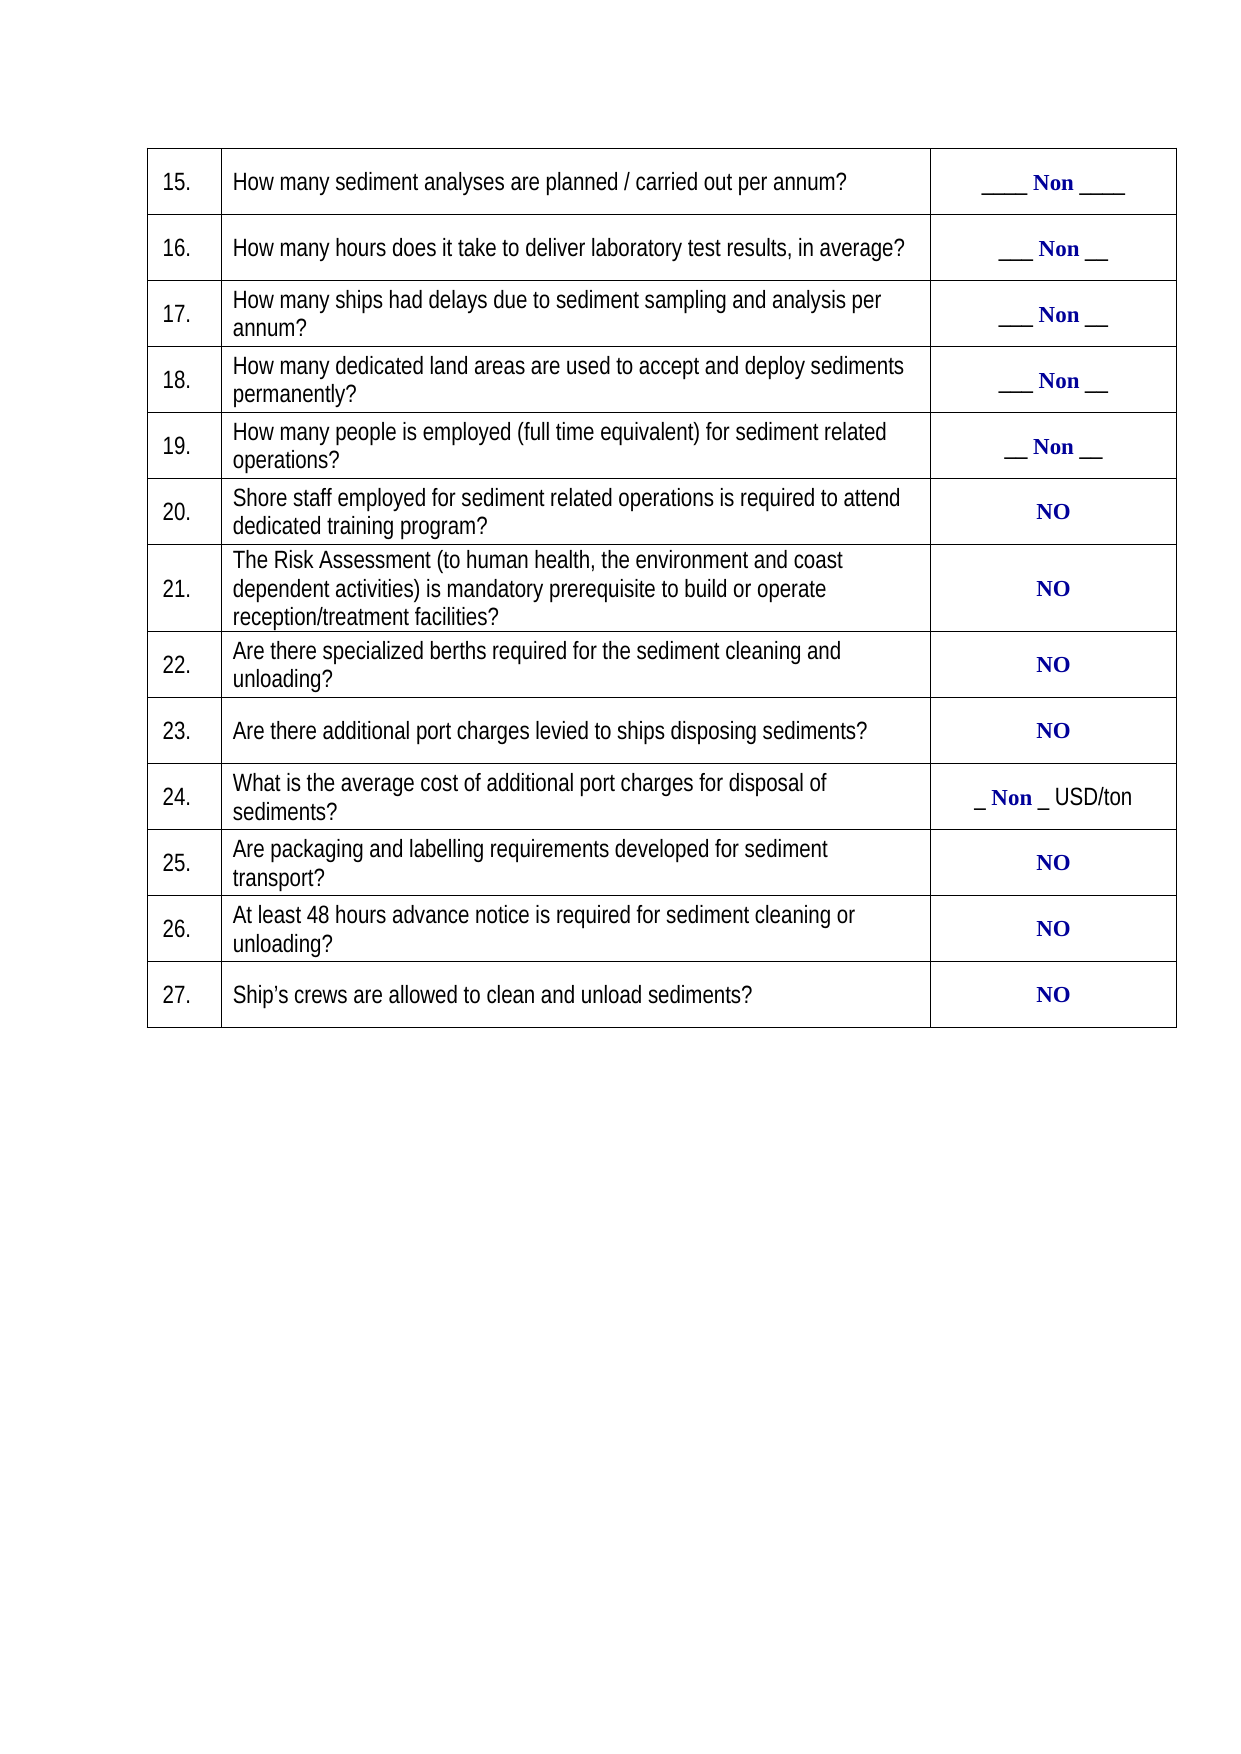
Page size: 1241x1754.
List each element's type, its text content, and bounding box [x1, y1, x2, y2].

table_cell Shore staff employed for sediment related operations is required to attend dedicated training program? [222, 479, 930, 544]
table_cell [148, 281, 221, 346]
table_cell NO [931, 698, 1176, 763]
table_cell NO [931, 479, 1176, 544]
table_cell How many dedicated land areas are used to accept and deploy sediments permanently? [222, 347, 930, 412]
table_cell [148, 764, 221, 829]
table_cell Are there specialized berths required for the sediment cleaning and unloading? [222, 632, 930, 697]
table_cell [148, 215, 221, 280]
table_cell [148, 698, 221, 763]
table_cell __ Non __ [931, 413, 1176, 478]
table_cell How many hours does it take to deliver laboratory test results, in average? [222, 215, 930, 280]
table_cell [148, 149, 221, 214]
table_cell [148, 632, 221, 697]
table_cell The Risk Assessment (to human health, the environment and coast dependent activities) is mandatory prerequisite to build or operate reception/treatment facilities? [222, 545, 930, 631]
table_cell NO [931, 632, 1176, 697]
table_cell NO [931, 962, 1176, 1027]
table_cell [148, 896, 221, 961]
table_cell How many sediment analyses are planned / carried out per annum? [222, 149, 930, 214]
table_cell Are packaging and labelling requirements developed for sediment transport? [222, 830, 930, 895]
table_cell [148, 545, 221, 631]
table_cell Are there additional port charges levied to ships disposing sediments? [222, 698, 930, 763]
table_cell NO [931, 830, 1176, 895]
table_cell Ship’s crews are allowed to clean and unload sediments? [222, 962, 930, 1027]
table_cell [148, 479, 221, 544]
table_cell ___ Non __ [931, 215, 1176, 280]
table_cell ____ Non ____ [931, 149, 1176, 214]
table_cell [148, 962, 221, 1027]
table_cell How many people is employed (full time equivalent) for sediment related operations? [222, 413, 930, 478]
table_cell [148, 830, 221, 895]
table_cell NO [931, 545, 1176, 631]
table_cell How many ships had delays due to sediment sampling and analysis per annum? [222, 281, 930, 346]
table_cell What is the average cost of additional port charges for disposal of sediments? [222, 764, 930, 829]
table_cell [148, 347, 221, 412]
table_cell [148, 413, 221, 478]
table_cell At least 48 hours advance notice is required for sediment cleaning or unloading? [222, 896, 930, 961]
table_cell ___ Non __ [931, 281, 1176, 346]
table_cell _ Non _ USD/ton [931, 764, 1176, 829]
table_cell ___ Non __ [931, 347, 1176, 412]
table_cell NO [931, 896, 1176, 961]
